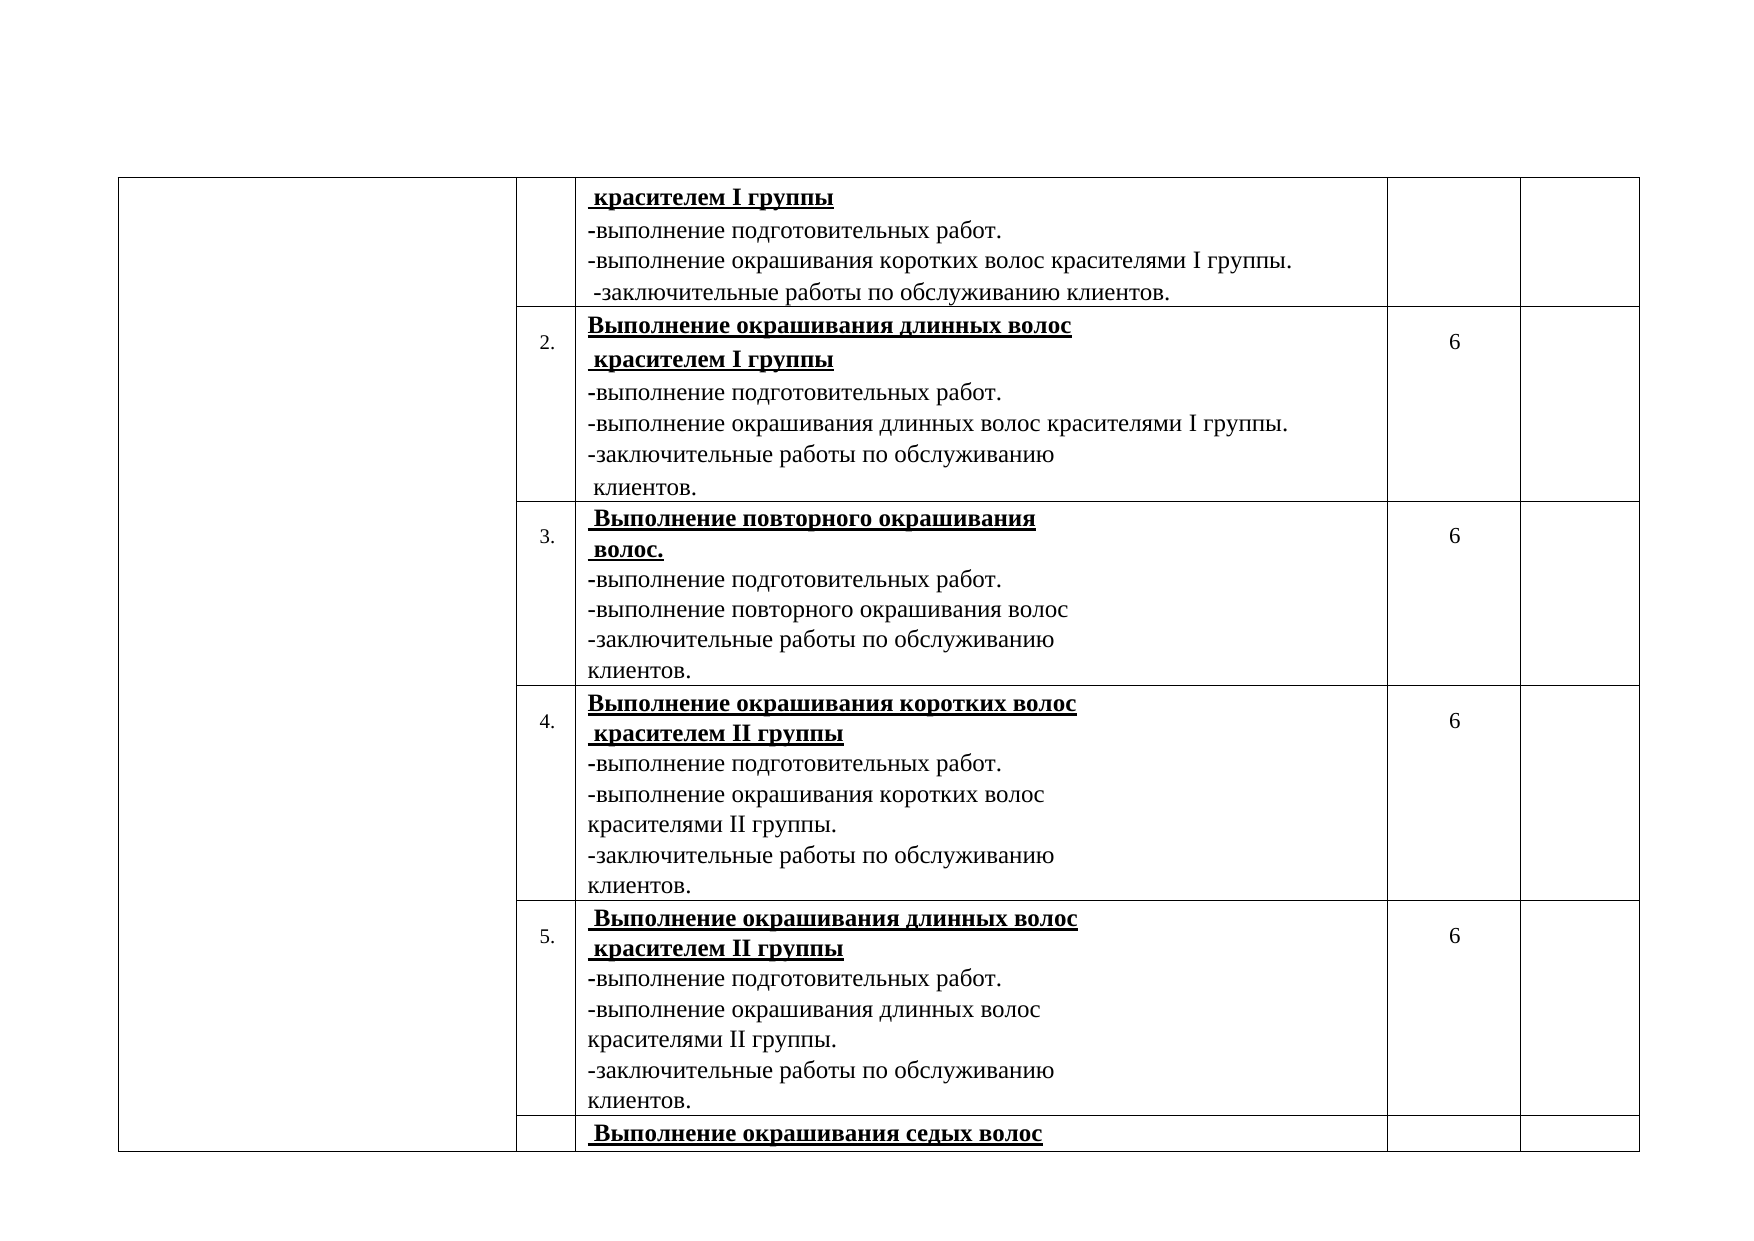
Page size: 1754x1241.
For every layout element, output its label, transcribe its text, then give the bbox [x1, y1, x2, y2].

table_cell 6 [1388, 901, 1520, 1115]
table_cell Выполнение повторного окрашивания волос. -выполнение подготовительных работ. -выполнение повторного окрашивания волос -заключительные работы по обслуживанию клиентов. [576, 502, 1387, 685]
table_cell 6 [1388, 502, 1520, 685]
table_cell Выполнение окрашивания коротких волос красителем II группы -выполнение подготовительных работ. -выполнение окрашивания коротких волос красителями II группы. -заключительные работы по обслуживанию клиентов. [576, 686, 1387, 900]
table_cell [1521, 686, 1639, 900]
table_cell 1. [517, 178, 575, 306]
table_cell [1521, 307, 1639, 501]
table_cell 3. [517, 502, 575, 685]
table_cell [576, 178, 1387, 306]
table_cell 5. [517, 901, 575, 1115]
table_cell [1521, 1116, 1639, 1151]
table_cell Выполнение окрашивания длинных волос красителем I группы -выполнение подготовительных работ. -выполнение окрашивания длинных волос красителями I группы. -заключительные работы по обслуживанию клиентов. [576, 307, 1387, 501]
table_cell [576, 1116, 1387, 1151]
table_cell 4. [517, 686, 575, 900]
table_cell [1521, 178, 1639, 306]
table_cell 6 [1388, 1116, 1520, 1151]
table_cell 2. [517, 307, 575, 501]
table_cell [1521, 502, 1639, 685]
table_cell Выполнение окрашивания длинных волос красителем II группы -выполнение подготовительных работ. -выполнение окрашивания длинных волос красителями II группы. -заключительные работы по обслуживанию клиентов. [576, 901, 1387, 1115]
table_cell 6 [1388, 307, 1520, 501]
table_cell 6 [1388, 686, 1520, 900]
table_cell 6 [1388, 178, 1520, 306]
table_cell [1521, 901, 1639, 1115]
table_cell 6. [517, 1116, 575, 1151]
